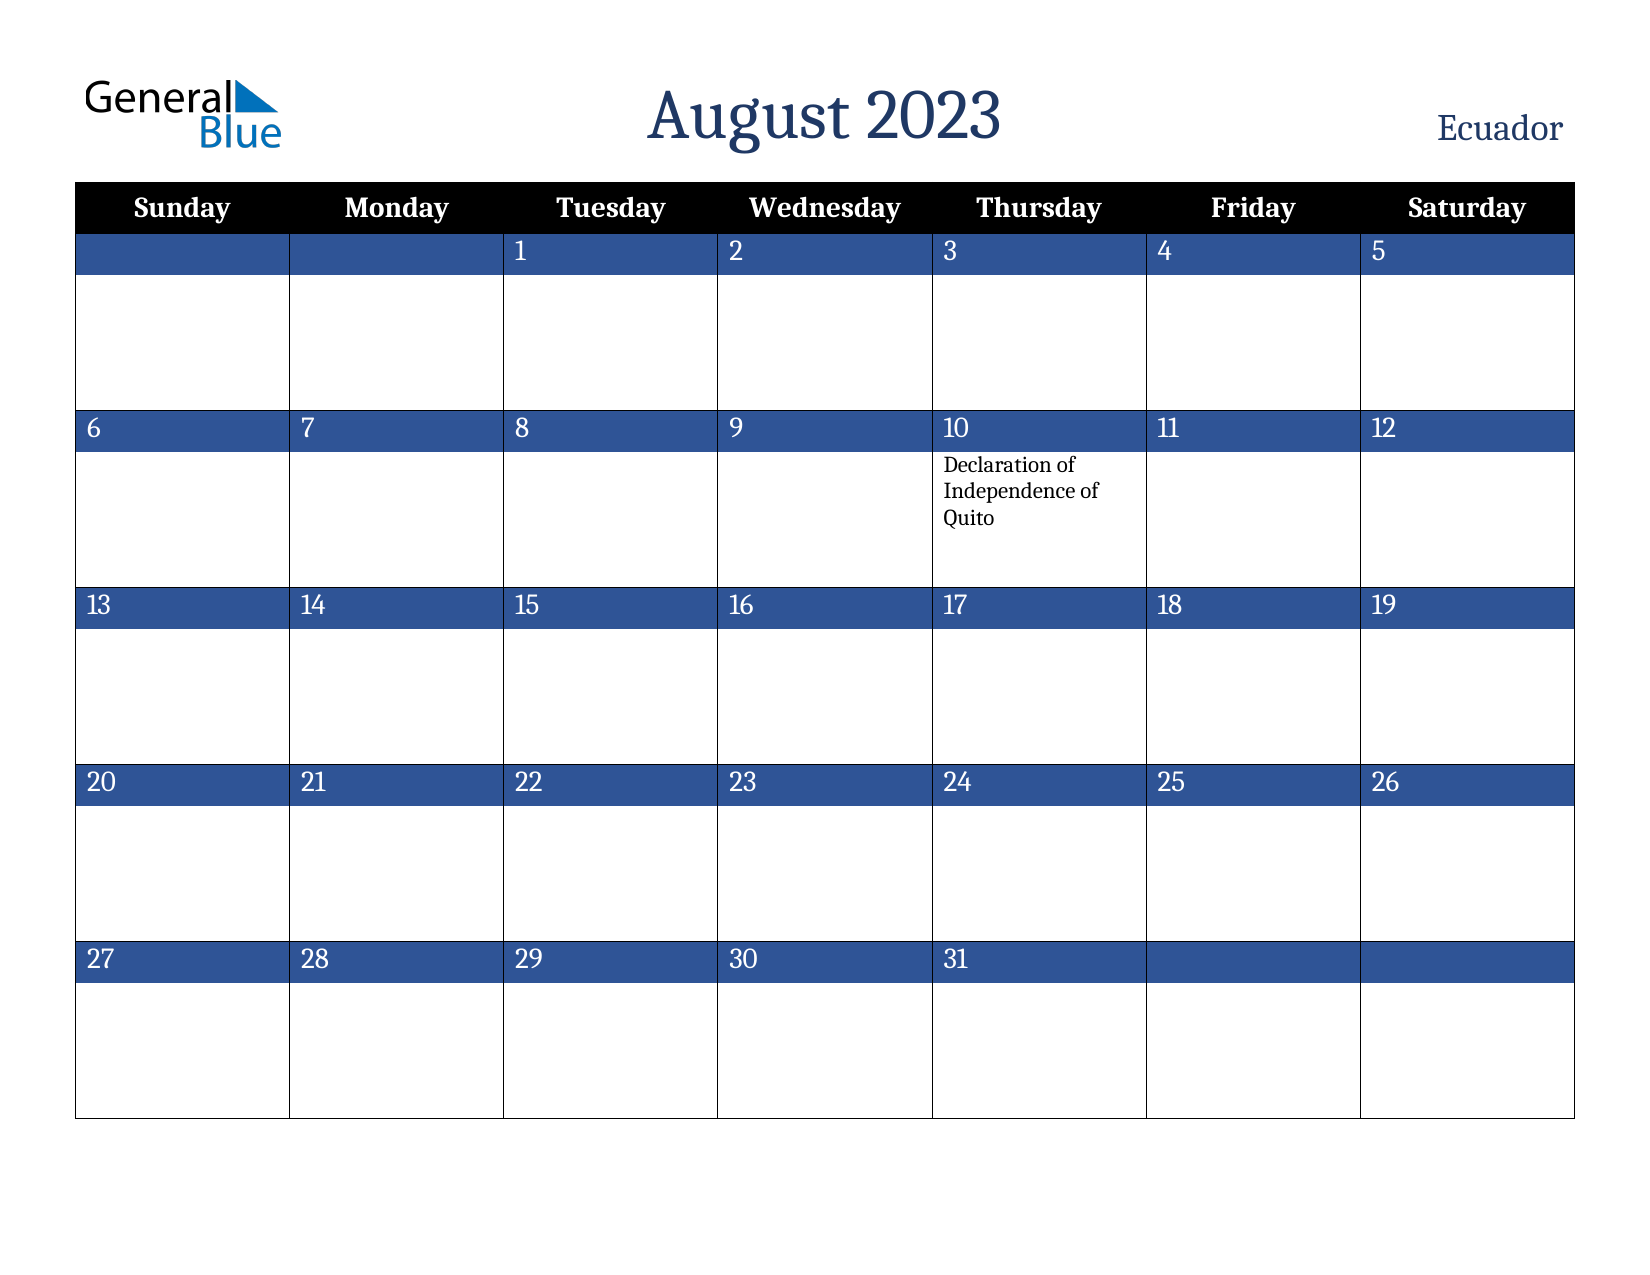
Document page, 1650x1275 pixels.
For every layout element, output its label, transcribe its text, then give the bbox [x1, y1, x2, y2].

table_cell 5 [1361, 234, 1574, 275]
table_cell [718, 275, 932, 410]
table_cell [933, 275, 1146, 410]
table_cell [1361, 629, 1574, 764]
table_header Ecuador [1146, 75, 1574, 182]
table_cell [504, 806, 717, 941]
table_cell [290, 629, 503, 764]
table_cell [933, 629, 1146, 764]
table_cell 1 [504, 234, 717, 275]
table_cell [290, 452, 503, 587]
table_cell Sunday [76, 183, 289, 233]
table_cell Declaration of Independence of Quito [933, 452, 1146, 587]
table_cell 21 [290, 765, 503, 806]
table_cell [76, 983, 289, 1118]
table_cell 2 [718, 234, 932, 275]
table_cell 20 [76, 765, 289, 806]
table_cell 14 [290, 588, 503, 629]
table_cell 25 [1147, 765, 1360, 806]
picture [86, 80, 281, 148]
table_cell [504, 452, 717, 587]
table_cell [1147, 629, 1360, 764]
table_cell [1147, 983, 1360, 1118]
table_cell [290, 806, 503, 941]
table_header [76, 75, 503, 182]
table_cell 30 [718, 942, 932, 983]
table_cell [718, 806, 932, 941]
table_cell 31 [933, 942, 1146, 983]
table_cell 23 [718, 765, 932, 806]
table_cell 22 [504, 765, 717, 806]
table_cell [1147, 275, 1360, 410]
table_cell 15 [504, 588, 717, 629]
table_header August 2023 [504, 75, 1146, 182]
table_cell 28 [290, 942, 503, 983]
table_cell [1361, 942, 1574, 983]
table_cell [1361, 452, 1574, 587]
table_cell [1147, 806, 1360, 941]
table_cell [290, 234, 503, 275]
table_cell 13 [76, 588, 289, 629]
table_cell 6 [76, 411, 289, 452]
table_cell 3 [933, 234, 1146, 275]
table_cell 19 [1361, 588, 1574, 629]
table_cell [718, 452, 932, 587]
table_cell [76, 452, 289, 587]
table_cell [76, 806, 289, 941]
table_cell [1361, 806, 1574, 941]
table_cell Saturday [1361, 183, 1574, 233]
table_cell 12 [1361, 411, 1574, 452]
table_cell [933, 983, 1146, 1118]
table_cell [1147, 942, 1360, 983]
table_cell Monday [290, 183, 503, 233]
table_cell [290, 275, 503, 410]
table_cell Thursday [933, 183, 1146, 233]
table_cell [504, 983, 717, 1118]
table_cell 4 [1147, 234, 1360, 275]
table_cell Wednesday [718, 183, 932, 233]
table_cell [718, 629, 932, 764]
table_cell [933, 806, 1146, 941]
table_cell [1147, 452, 1360, 587]
table_cell 26 [1361, 765, 1574, 806]
table_cell [504, 275, 717, 410]
table_cell [76, 629, 289, 764]
table_cell [1361, 275, 1574, 410]
table_cell 8 [504, 411, 717, 452]
table_cell Friday [1147, 183, 1360, 233]
table_cell [76, 234, 289, 275]
table_cell 27 [76, 942, 289, 983]
table_cell [1361, 983, 1574, 1118]
table_cell 11 [1147, 411, 1360, 452]
table_cell 9 [718, 411, 932, 452]
table_cell 10 [933, 411, 1146, 452]
table_cell [76, 275, 289, 410]
table_cell Tuesday [504, 183, 717, 233]
table_cell 17 [933, 588, 1146, 629]
table_cell 29 [504, 942, 717, 983]
table_cell 16 [718, 588, 932, 629]
table_cell [718, 983, 932, 1118]
table_cell [504, 629, 717, 764]
table_cell 7 [290, 411, 503, 452]
table_cell 18 [1147, 588, 1360, 629]
table_cell 24 [933, 765, 1146, 806]
table_cell [290, 983, 503, 1118]
